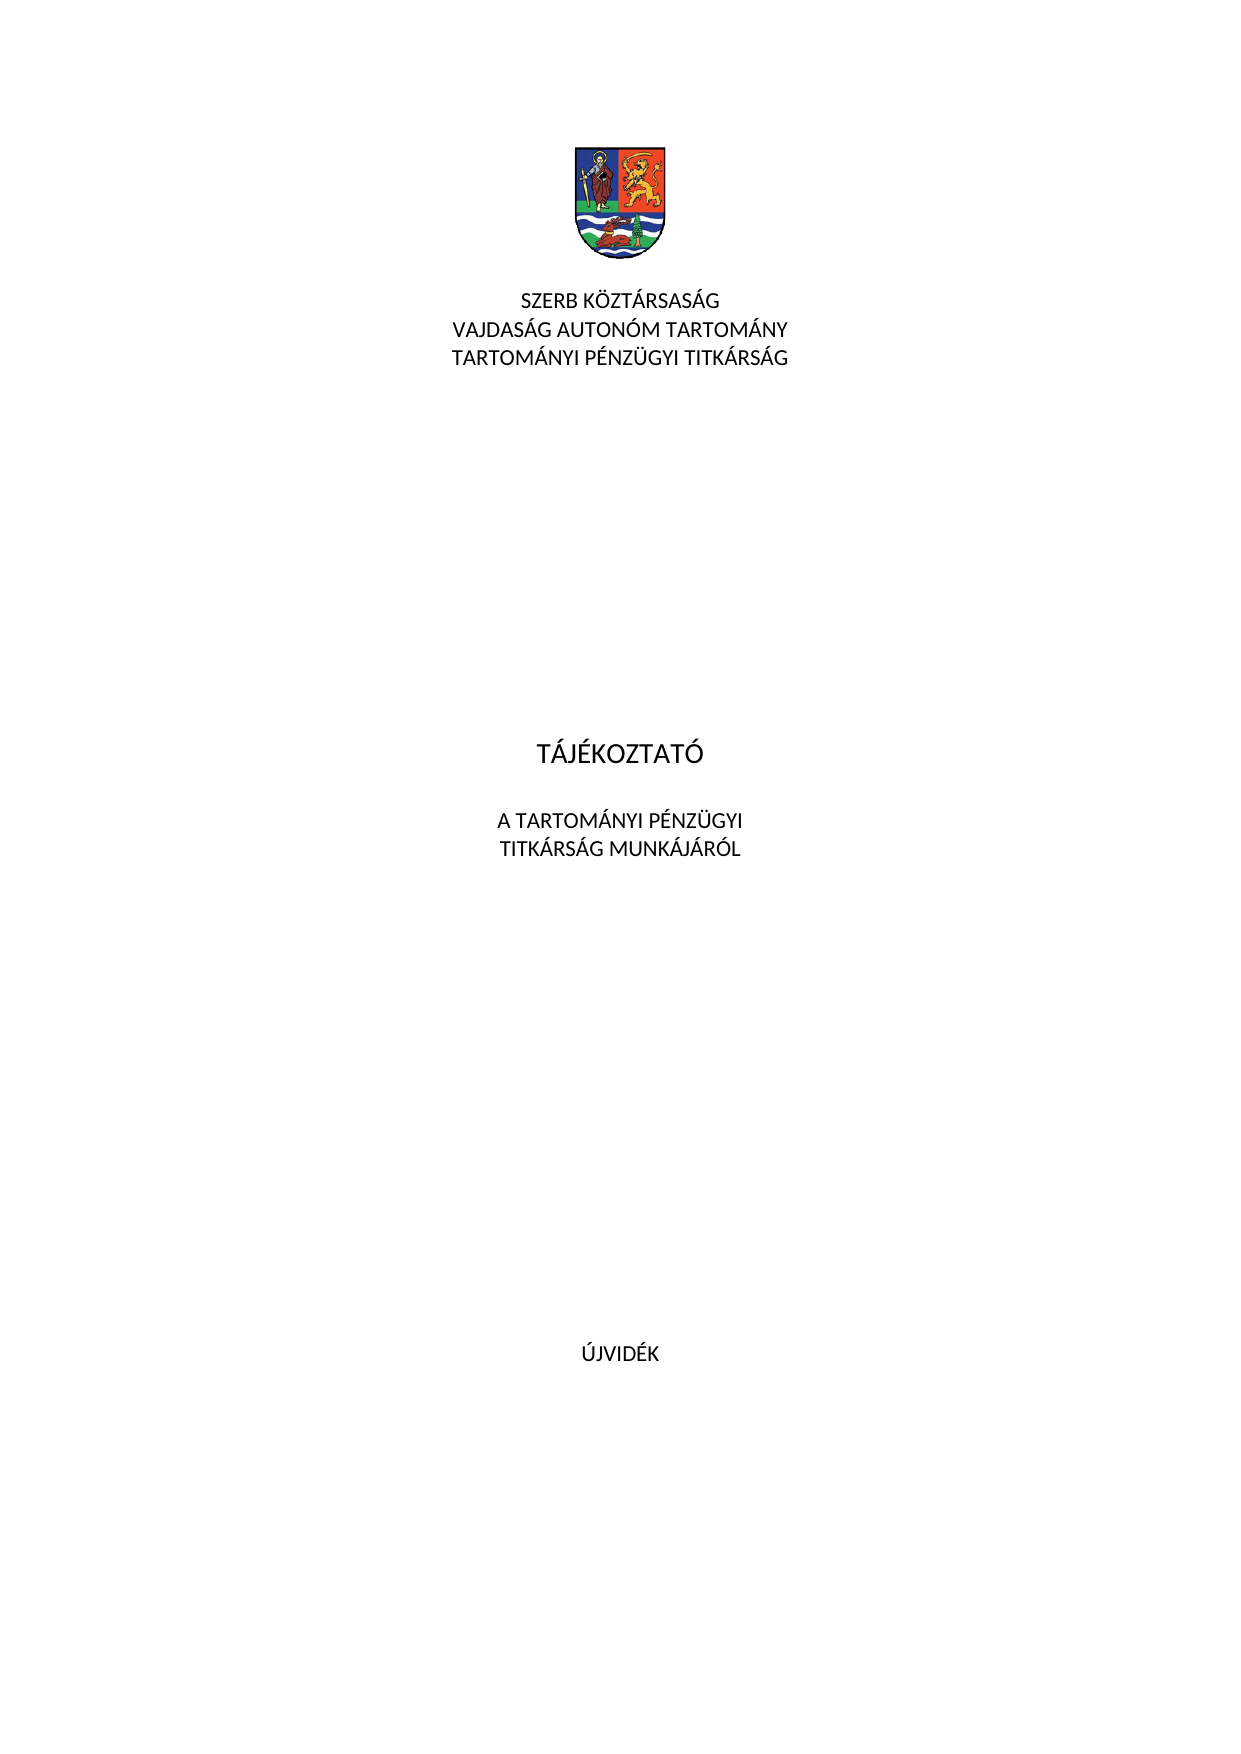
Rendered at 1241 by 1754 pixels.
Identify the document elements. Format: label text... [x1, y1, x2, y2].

table_header SZERB KÖZTÁRSASÁG [317, 287, 924, 315]
text A TARTOMÁNYI PÉNZÜGYI [148, 806, 1092, 834]
table_cell VAJDASÁG AUTONÓM TARTOMÁNY [317, 315, 924, 343]
text TÁJÉKOZTATÓ [148, 735, 1092, 771]
text ÚJVIDÉK [148, 1339, 1092, 1367]
picture [574, 147, 666, 259]
text TITKÁRSÁG MUNKÁJÁRÓL [148, 834, 1092, 862]
table_cell TARTOMÁNYI PÉNZÜGYI TITKÁRSÁG [317, 343, 924, 371]
